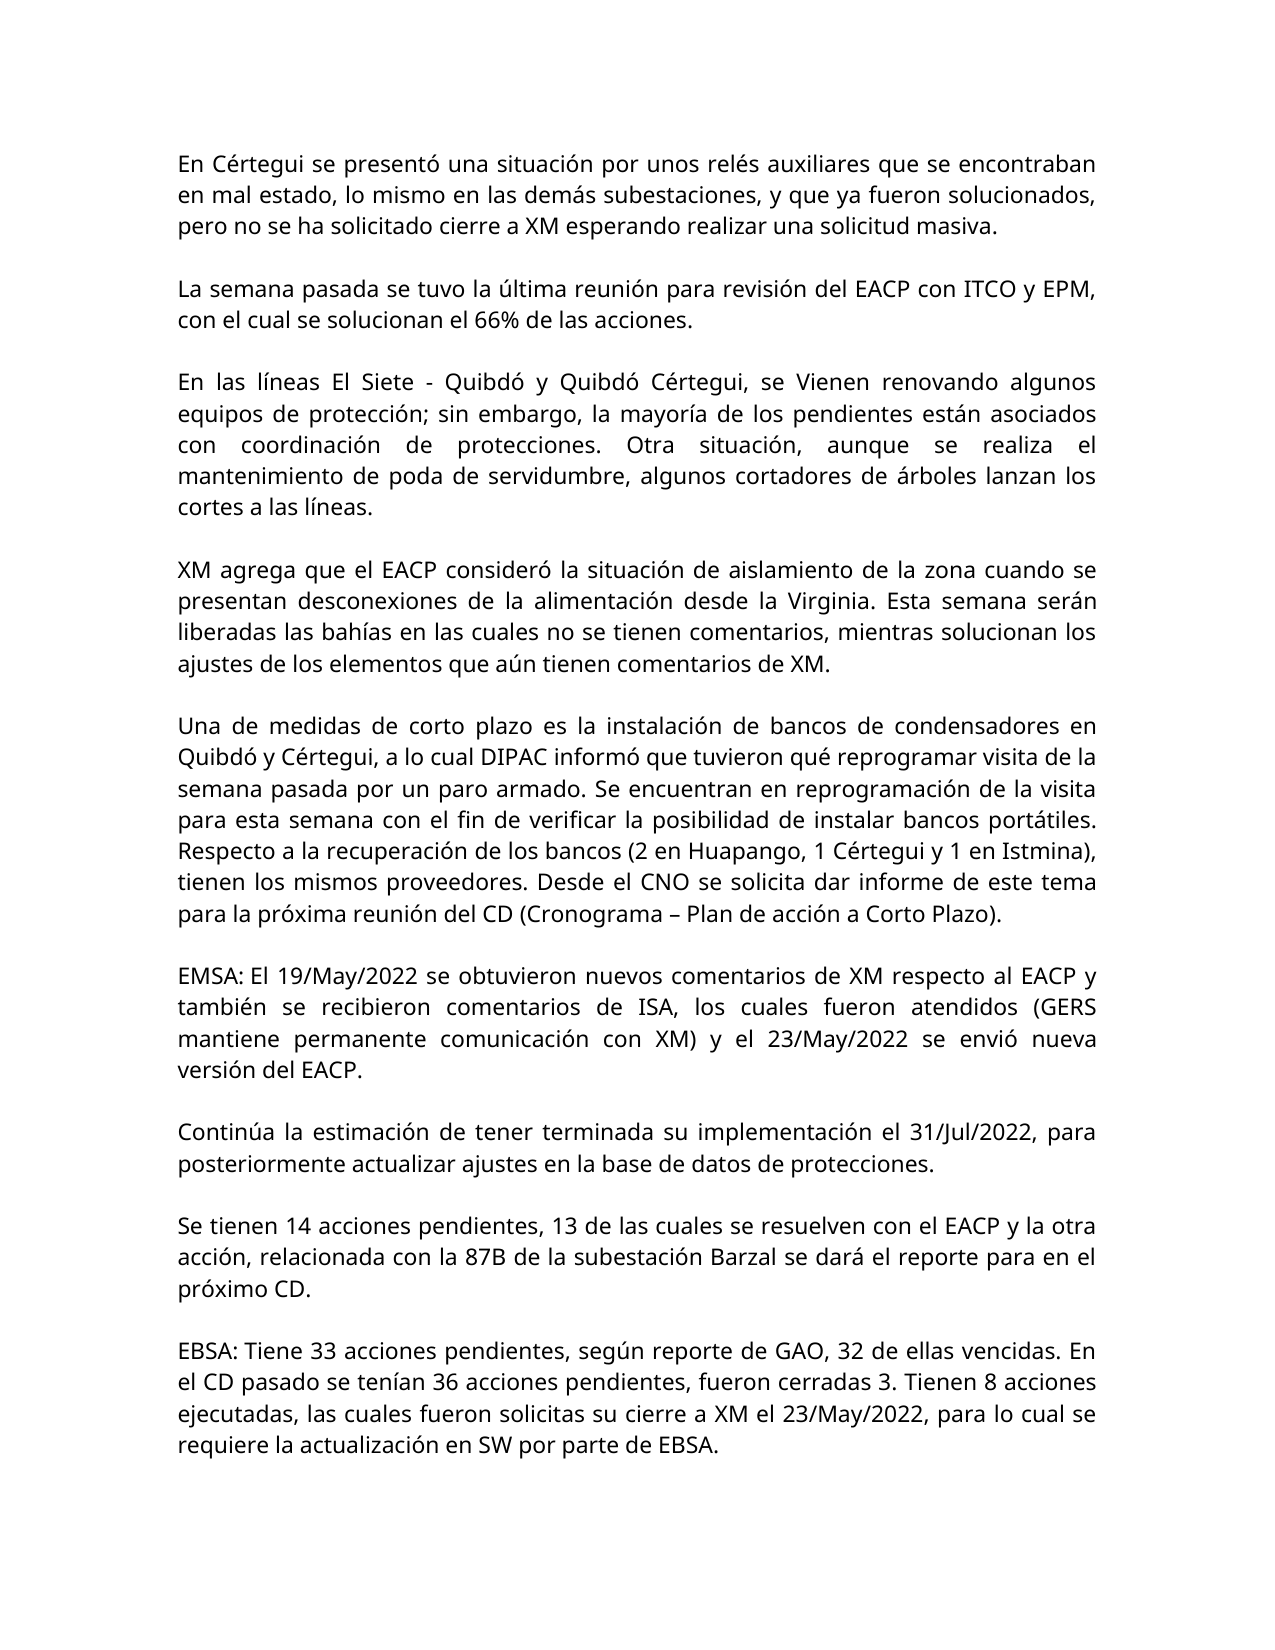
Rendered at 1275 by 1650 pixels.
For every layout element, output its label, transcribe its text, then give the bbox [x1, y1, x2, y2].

text Se tienen 14 acciones pendientes, 13 de las cuales se resuelven con el EACP y la otra acción, relacionada con la 87B de la subestación Barzal se dará el reporte para en el próximo CD. [177, 1210, 1098, 1304]
text En las líneas El Siete - Quibdó y Quibdó Cértegui, se Vienen renovando algunos equipos de protección; sin embargo, la mayoría de los pendientes están asociados con coordinación de protecciones. Otra situación, aunque se realiza el mantenimiento de poda de servidumbre, algunos cortadores de árboles lanzan los cortes a las líneas. [177, 366, 1098, 523]
text La semana pasada se tuvo la última reunión para revisión del EACP con ITCO y EPM, con el cual se solucionan el 66% de las acciones. [177, 273, 1098, 335]
text En Cértegui se presentó una situación por unos relés auxiliares que se encontraban en mal estado, lo mismo en las demás subestaciones, y que ya fueron solucionados, pero no se ha solicitado cierre a XM esperando realizar una solicitud masiva. [177, 148, 1098, 241]
text Una de medidas de corto plazo es la instalación de bancos de condensadores en Quibdó y Cértegui, a lo cual DIPAC informó que tuvieron qué reprogramar visita de la semana pasada por un paro armado. Se encuentran en reprogramación de la visita para esta semana con el fin de verificar la posibilidad de instalar bancos portátiles. Respecto a la recuperación de los bancos (2 en Huapango, 1 Cértegui y 1 en Istmina), tienen los mismos proveedores. Desde el CNO se solicita dar informe de este tema para la próxima reunión del CD (Cronograma – Plan de acción a Corto Plazo). [177, 710, 1098, 929]
text EBSA: Tiene 33 acciones pendientes, según reporte de GAO, 32 de ellas vencidas. En el CD pasado se tenían 36 acciones pendientes, fueron cerradas 3. Tienen 8 acciones ejecutadas, las cuales fueron solicitas su cierre a XM el 23/May/2022, para lo cual se requiere la actualización en SW por parte de EBSA. [177, 1335, 1098, 1460]
text Continúa la estimación de tener terminada su implementación el 31/Jul/2022, para posteriormente actualizar ajustes en la base de datos de protecciones. [177, 1116, 1098, 1179]
text EMSA: El 19/May/2022 se obtuvieron nuevos comentarios de XM respecto al EACP y también se recibieron comentarios de ISA, los cuales fueron atendidos (GERS mantiene permanente comunicación con XM) y el 23/May/2022 se envió nueva versión del EACP. [177, 960, 1098, 1085]
text XM agrega que el EACP consideró la situación de aislamiento de la zona cuando se presentan desconexiones de la alimentación desde la Virginia. Esta semana serán liberadas las bahías en las cuales no se tienen comentarios, mientras solucionan los ajustes de los elementos que aún tienen comentarios de XM. [177, 554, 1098, 679]
